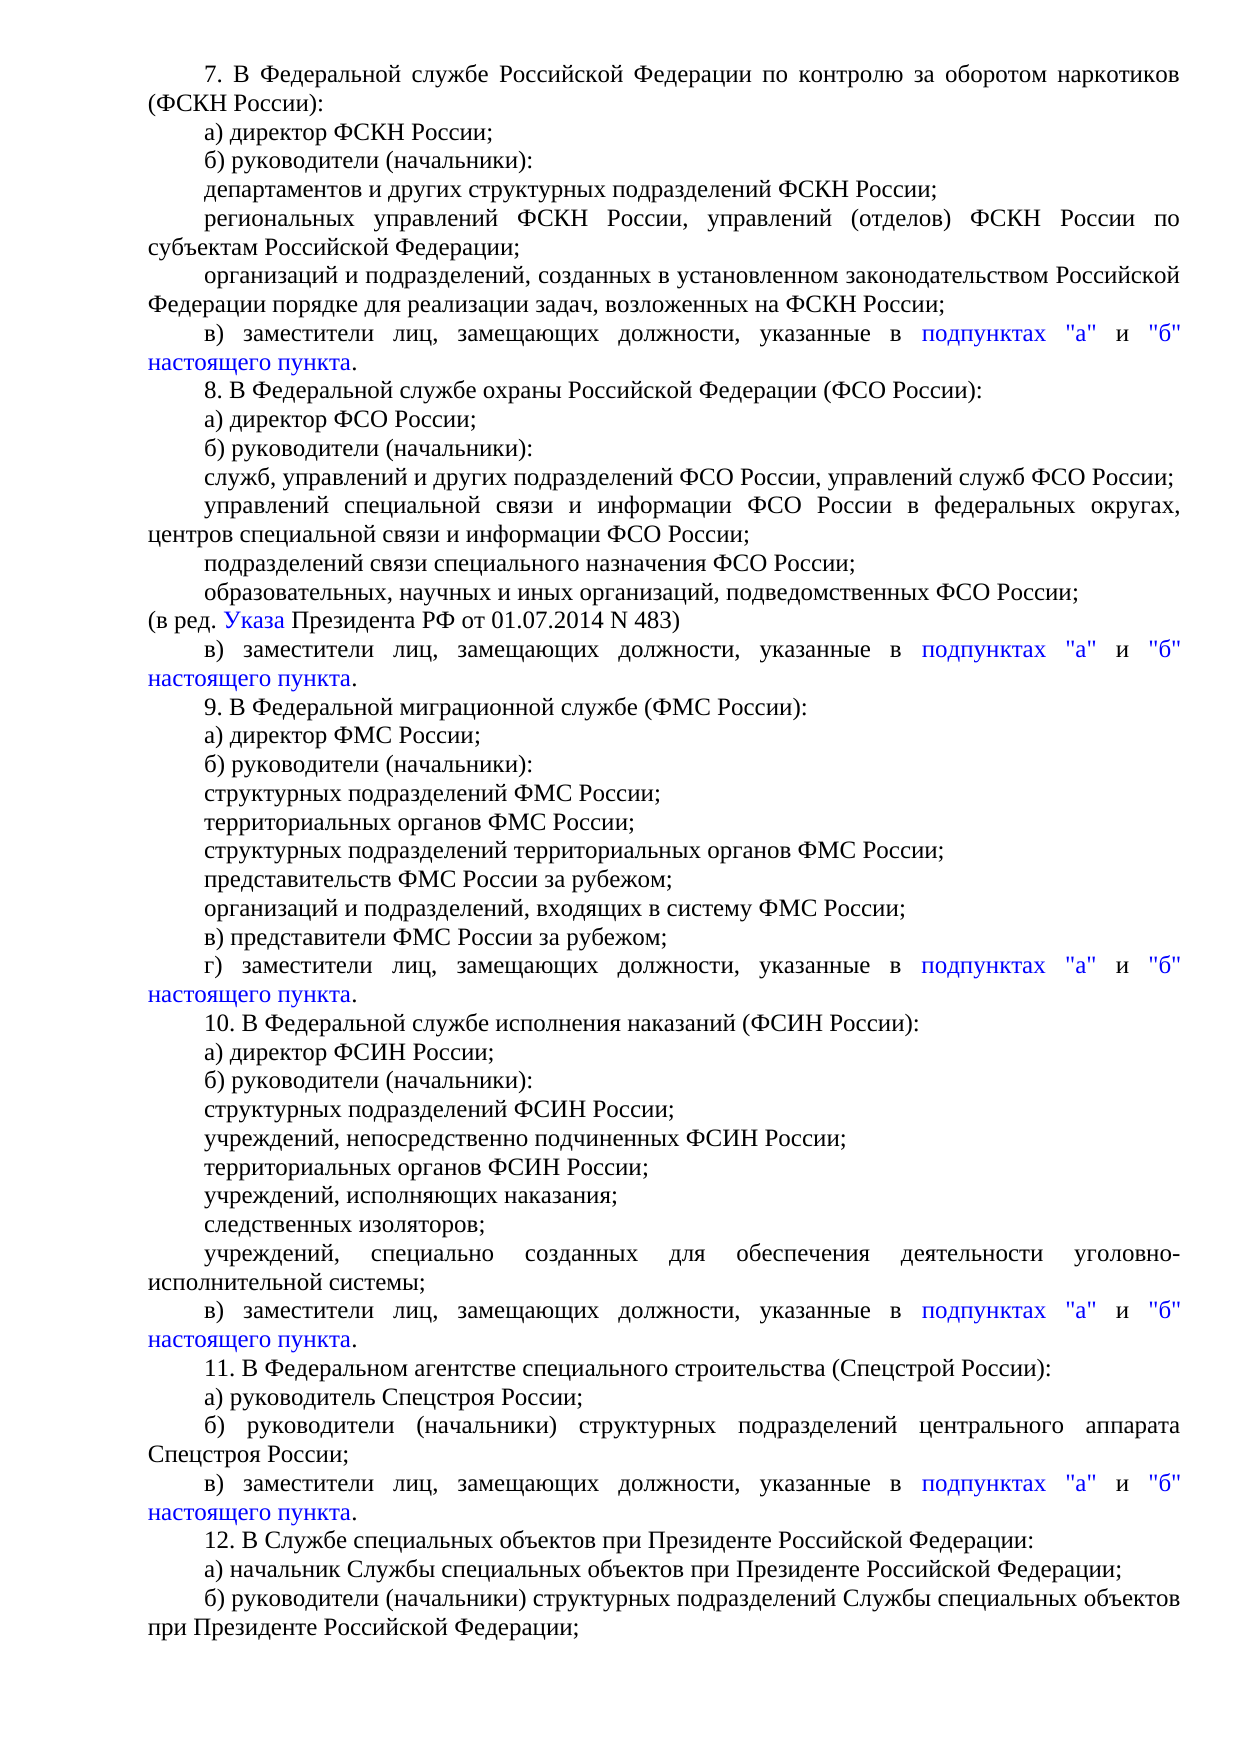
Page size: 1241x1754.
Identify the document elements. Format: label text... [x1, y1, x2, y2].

text б) руководители (начальники): [148, 749, 1181, 778]
text а) начальник Службы специальных объектов при Президенте Российской Федерации; [148, 1554, 1181, 1583]
text в) заместители лиц, замещающих должности, указанные в подпунктах "а" и "б" настоящего пункта. [148, 1295, 1181, 1353]
text территориальных органов ФСИН России; [148, 1152, 1181, 1180]
text б) руководители (начальники): [148, 1065, 1181, 1094]
text структурных подразделений территориальных органов ФМС России; [148, 835, 1181, 864]
text следственных изоляторов; [148, 1209, 1181, 1238]
text учреждений, исполняющих наказания; [148, 1180, 1181, 1209]
text 7. В Федеральной службе Российской Федерации по контролю за оборотом наркотиков (ФСКН России): [148, 59, 1181, 117]
text учреждений, специально созданных для обеспечения деятельности уголовно-исполнительной системы; [148, 1238, 1181, 1295]
text а) руководитель Спецстроя России; [148, 1382, 1181, 1410]
text 10. В Федеральной службе исполнения наказаний (ФСИН России): [148, 1008, 1181, 1037]
text а) директор ФСИН России; [148, 1037, 1181, 1065]
text г) заместители лиц, замещающих должности, указанные в подпунктах "а" и "б" настоящего пункта. [148, 950, 1181, 1008]
text в) заместители лиц, замещающих должности, указанные в подпунктах "а" и "б" настоящего пункта. [148, 1468, 1181, 1525]
text региональных управлений ФСКН России, управлений (отделов) ФСКН России по субъектам Российской Федерации; [148, 203, 1181, 260]
text а) директор ФСО России; [148, 404, 1181, 433]
text а) директор ФСКН России; [148, 117, 1181, 145]
text учреждений, непосредственно подчиненных ФСИН России; [148, 1123, 1181, 1152]
text б) руководители (начальники) структурных подразделений Службы специальных объектов при Президенте Российской Федерации; [148, 1583, 1181, 1640]
text б) руководители (начальники) структурных подразделений центрального аппарата Спецстроя России; [148, 1410, 1181, 1468]
text б) руководители (начальники): [148, 433, 1181, 462]
text подразделений связи специального назначения ФСО России; [148, 548, 1181, 577]
text организаций и подразделений, созданных в установленном законодательством Российской Федерации порядке для реализации задач, возложенных на ФСКН России; [148, 260, 1181, 318]
text территориальных органов ФМС России; [148, 807, 1181, 835]
text служб, управлений и других подразделений ФСО России, управлений служб ФСО России; [148, 462, 1181, 490]
text структурных подразделений ФСИН России; [148, 1094, 1181, 1123]
text департаментов и других структурных подразделений ФСКН России; [148, 174, 1181, 203]
text представительств ФМС России за рубежом; [148, 864, 1181, 893]
text (в ред. Указа Президента РФ от 01.07.2014 N 483) [148, 605, 1181, 634]
text структурных подразделений ФМС России; [148, 778, 1181, 807]
text организаций и подразделений, входящих в систему ФМС России; [148, 893, 1181, 922]
text управлений специальной связи и информации ФСО России в федеральных округах, центров специальной связи и информации ФСО России; [148, 490, 1181, 548]
text в) представители ФМС России за рубежом; [148, 922, 1181, 950]
text б) руководители (начальники): [148, 145, 1181, 174]
text 11. В Федеральном агентстве специального строительства (Спецстрой России): [148, 1353, 1181, 1382]
text образовательных, научных и иных организаций, подведомственных ФСО России; [148, 577, 1181, 605]
text в) заместители лиц, замещающих должности, указанные в подпунктах "а" и "б" настоящего пункта. [148, 318, 1181, 375]
text 12. В Службе специальных объектов при Президенте Российской Федерации: [148, 1525, 1181, 1554]
text а) директор ФМС России; [148, 720, 1181, 749]
text в) заместители лиц, замещающих должности, указанные в подпунктах "а" и "б" настоящего пункта. [148, 634, 1181, 692]
text 9. В Федеральной миграционной службе (ФМС России): [148, 692, 1181, 720]
text 8. В Федеральной службе охраны Российской Федерации (ФСО России): [148, 375, 1181, 404]
